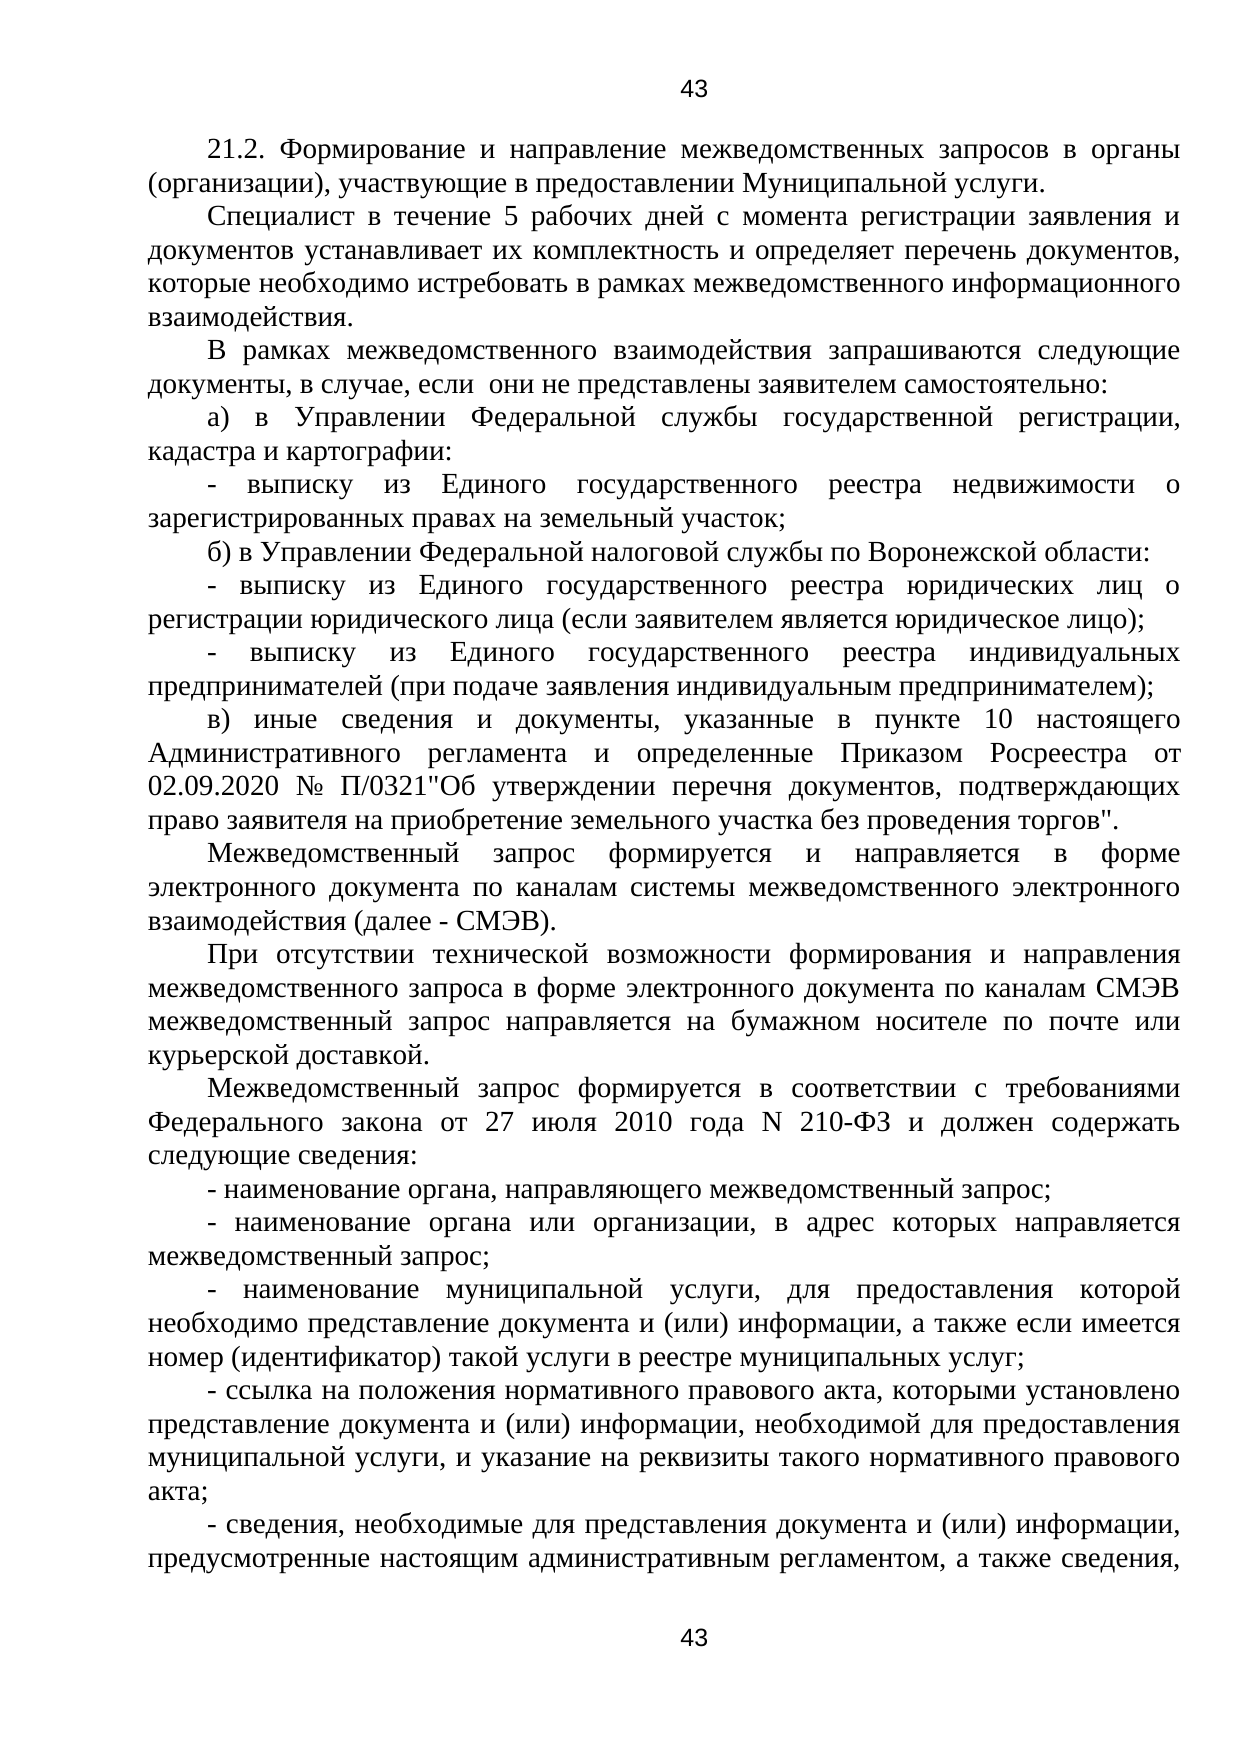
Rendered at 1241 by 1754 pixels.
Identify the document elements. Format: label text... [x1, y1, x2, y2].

text - наименование органа или организации, в адрес которых направляется межведомственный запрос; [148, 1204, 1181, 1272]
text Специалист в течение 5 рабочих дней с момента регистрации заявления и документов устанавливает их комплектность и определяет перечень документов, которые необходимо истребовать в рамках межведомственного информационного взаимодействия. [148, 198, 1181, 332]
text Межведомственный запрос формируется в соответствии с требованиями Федерального закона от 27 июля 2010 года N 210-ФЗ и должен содержать следующие сведения: [148, 1070, 1181, 1171]
text - выписку из Единого государственного реестра недвижимости о зарегистрированных правах на земельный участок; [148, 467, 1181, 534]
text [148, 1506, 1181, 1573]
text в) иные сведения и документы, указанные в пункте 10 настоящего Административного регламента и определенные Приказом Росреестра от 02.09.2020 № П/0321"Об утверждении перечня документов, подтверждающих право заявителя на приобретение земельного участка без проведения торгов". [148, 701, 1181, 836]
text - наименование органа, направляющего межведомственный запрос; [148, 1171, 1181, 1204]
text - выписку из Единого государственного реестра юридических лиц о регистрации юридического лица (если заявителем является юридическое лицо); [148, 567, 1181, 634]
text - наименование муниципальной услуги, для предоставления которой необходимо представление документа и (или) информации, а также если имеется номер (идентификатор) такой услуги в реестре муниципальных услуг; [148, 1272, 1181, 1372]
text а) в Управлении Федеральной службы государственной регистрации, кадастра и картографии: [148, 399, 1181, 467]
text В рамках межведомственного взаимодействия запрашиваются следующие документы, в случае, если они не представлены заявителем самостоятельно: [148, 332, 1181, 399]
text 21.2. Формирование и направление межведомственных запросов в органы (организации), участвующие в предоставлении Муниципальной услуги. [148, 131, 1181, 198]
text При отсутствии технической возможности формирования и направления межведомственного запроса в форме электронного документа по каналам СМЭВ межведомственный запрос направляется на бумажном носителе по почте или курьерской доставкой. [148, 936, 1181, 1070]
text б) в Управлении Федеральной налоговой службы по Воронежской области: [148, 534, 1181, 567]
text - выписку из Единого государственного реестра индивидуальных предпринимателей (при подаче заявления индивидуальным предпринимателем); [148, 634, 1181, 701]
text - ссылка на положения нормативного правового акта, которыми установлено представление документа и (или) информации, необходимой для предоставления муниципальной услуги, и указание на реквизиты такого нормативного правового акта; [148, 1372, 1181, 1506]
text Межведомственный запрос формируется и направляется в форме электронного документа по каналам системы межведомственного электронного взаимодействия (далее - СМЭВ). [148, 836, 1181, 936]
